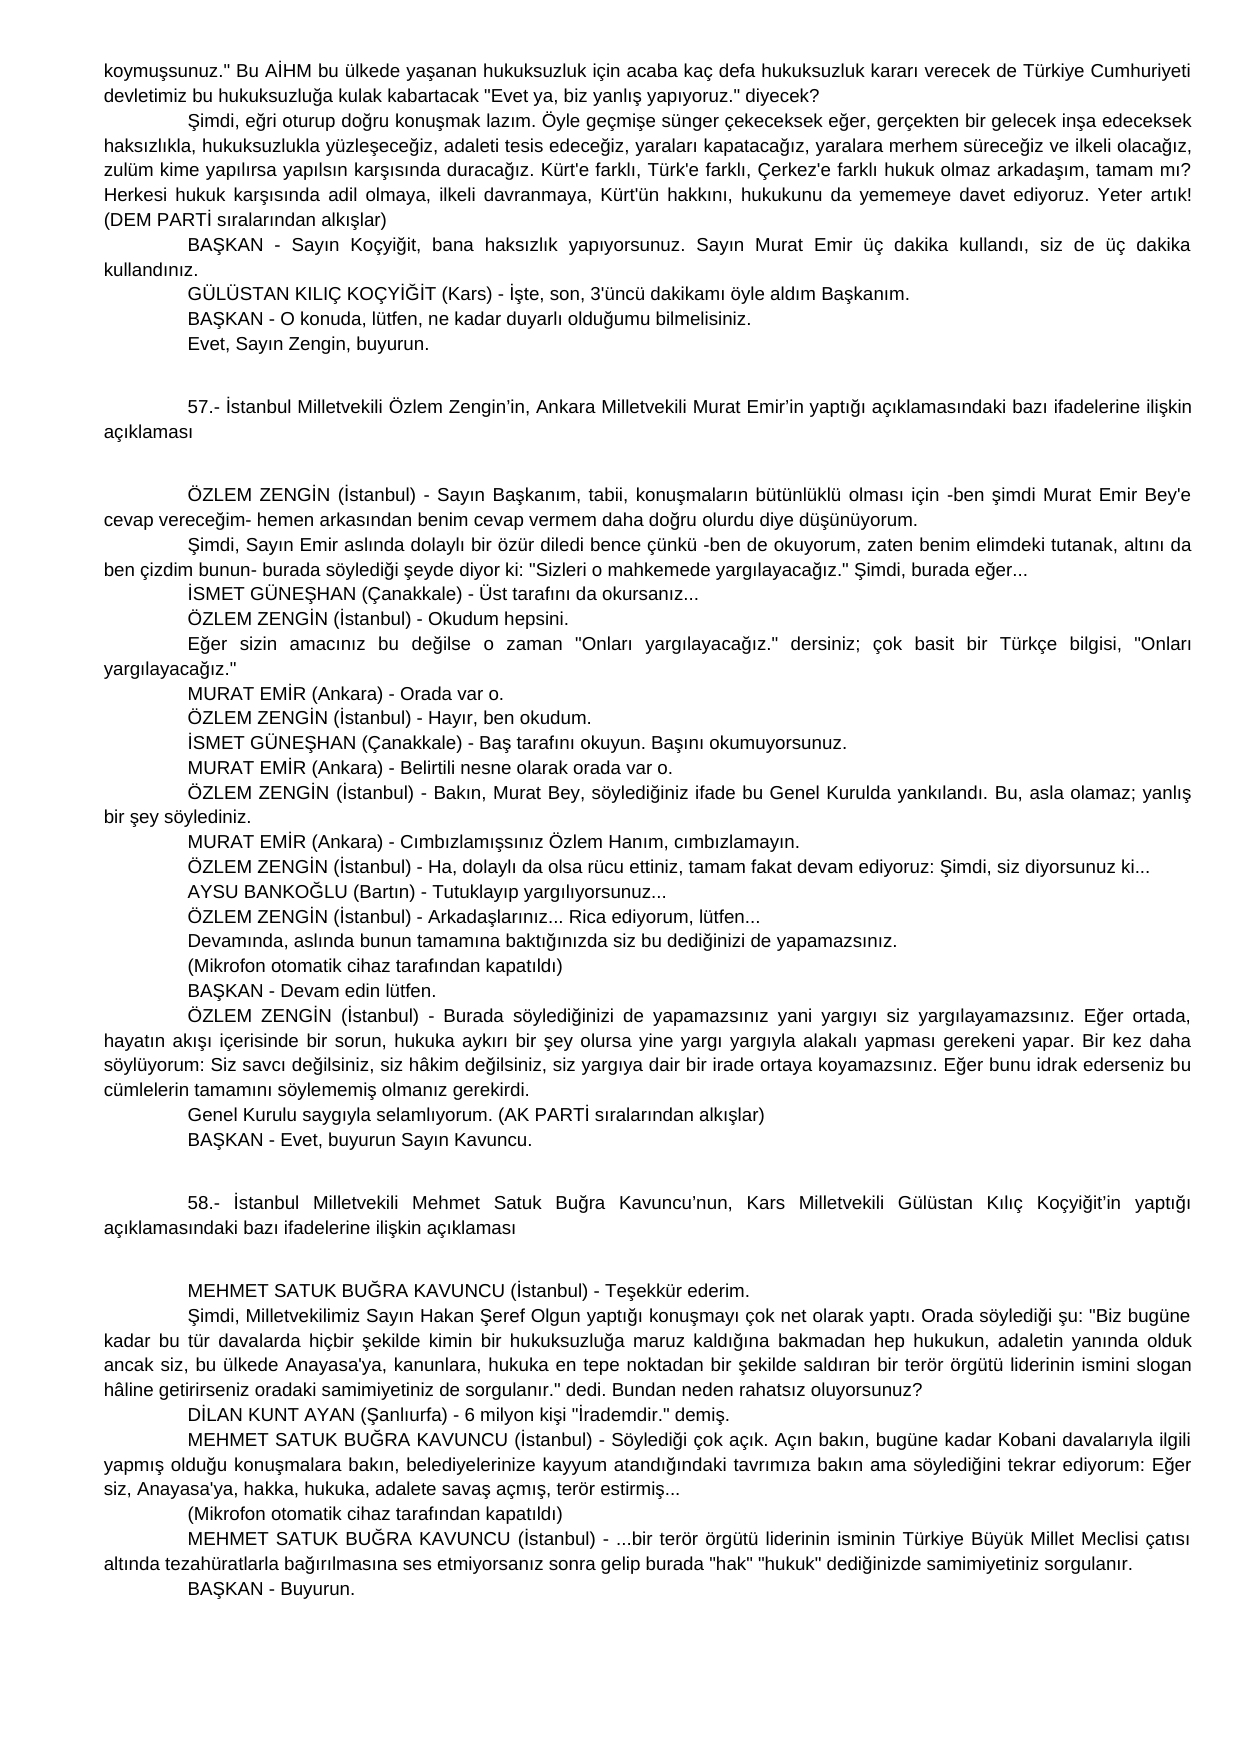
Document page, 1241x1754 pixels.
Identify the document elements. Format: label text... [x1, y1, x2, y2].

text ÖZLEM ZENGİN (İstanbul) - Burada söylediğinizi de yapamazsınız yani yargıyı siz yargılayamazsınız. Eğer ortada, hayatın akışı içerisinde bir sorun, hukuka aykırı bir şey olursa yine yargı yargıyla alakalı yapması gerekeni yapar. Bir kez daha söylüyorum: Siz savcı değilsiniz, siz hâkim değilsiniz, siz yargıya dair bir irade ortaya koyamazsınız. Eğer bunu idrak ederseniz bu cümlelerin tamamını söylememiş olmanız gerekirdi. [103, 1004, 1192, 1101]
text MURAT EMİR (Ankara) - Orada var o. [103, 682, 1192, 704]
text Şimdi, eğri oturup doğru konuşmak lazım. Öyle geçmişe sünger çekeceksek eğer, gerçekten bir gelecek inşa edeceksek haksızlıkla, hukuksuzlukla yüzleşeceğiz, adaleti tesis edeceğiz, yaraları kapatacağız, yaralara merhem süreceğiz ve ilkeli olacağız, zulüm kime yapılırsa yapılsın karşısında duracağız. Kürt'e farklı, Türk'e farklı, Çerkez'e farklı hukuk olmaz arkadaşım, tamam mı? Herkesi hukuk karşısında adil olmaya, ilkeli davranmaya, Kürt'ün hakkını, hukukunu da yememeye davet ediyoruz. Yeter artık! (DEM PARTİ sıralarından alkışlar) [103, 109, 1192, 230]
text GÜLÜSTAN KILIÇ KOÇYİĞİT (Kars) - İşte, son, 3'üncü dakikamı öyle aldım Başkanım. [103, 283, 1192, 305]
text ÖZLEM ZENGİN (İstanbul) - Okudum hepsini. [103, 608, 1192, 629]
text ÖZLEM ZENGİN (İstanbul) - Bakın, Murat Bey, söylediğiniz ifade bu Genel Kurulda yankılandı. Bu, asla olamaz; yanlış bir şey söylediniz. [103, 781, 1192, 828]
text MURAT EMİR (Ankara) - Cımbızlamışsınız Özlem Hanım, cımbızlamayın. [103, 831, 1192, 853]
text Genel Kurulu saygıyla selamlıyorum. (AK PARTİ sıralarından alkışlar) [103, 1104, 1192, 1125]
text (Mikrofon otomatik cihaz tarafından kapatıldı) [103, 1503, 1192, 1524]
text MEHMET SATUK BUĞRA KAVUNCU (İstanbul) - ...bir terör örgütü liderinin isminin Türkiye Büyük Millet Meclisi çatısı altında tezahüratlarla bağırılmasına ses etmiyorsanız sonra gelip burada "hak" "hukuk" dediğinizde samimiyetiniz sorgulanır. [103, 1528, 1192, 1574]
text Evet, Sayın Zengin, buyurun. [103, 333, 1192, 354]
text ÖZLEM ZENGİN (İstanbul) - Hayır, ben okudum. [103, 707, 1192, 729]
text MURAT EMİR (Ankara) - Belirtili nesne olarak orada var o. [103, 757, 1192, 778]
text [103, 60, 1192, 106]
text ÖZLEM ZENGİN (İstanbul) - Sayın Başkanım, tabii, konuşmaların bütünlüklü olması için -ben şimdi Murat Emir Bey'e cevap vereceğim- hemen arkasından benim cevap vermem daha doğru olurdu diye düşünüyorum. [103, 484, 1192, 530]
text MEHMET SATUK BUĞRA KAVUNCU (İstanbul) - Teşekkür ederim. [103, 1280, 1192, 1301]
text (Mikrofon otomatik cihaz tarafından kapatıldı) [103, 955, 1192, 977]
text Devamında, aslında bunun tamamına baktığınızda siz bu dediğinizi de yapamazsınız. [103, 930, 1192, 952]
text BAŞKAN - O konuda, lütfen, ne kadar duyarlı olduğumu bilmelisiniz. [103, 308, 1192, 329]
text ÖZLEM ZENGİN (İstanbul) - Arkadaşlarınız... Rica ediyorum, lütfen... [103, 905, 1192, 927]
text BAŞKAN - Buyurun. [103, 1577, 1192, 1599]
text Eğer sizin amacınız bu değilse o zaman "Onları yargılayacağız." dersiniz; çok basit bir Türkçe bilgisi, "Onları yargılayacağız." [103, 633, 1192, 679]
text İSMET GÜNEŞHAN (Çanakkale) - Üst tarafını da okursanız... [103, 583, 1192, 605]
text Şimdi, Milletvekilimiz Sayın Hakan Şeref Olgun yaptığı konuşmayı çok net olarak yaptı. Orada söylediği şu: "Biz bugüne kadar bu tür davalarda hiçbir şekilde kimin bir hukuksuzluğa maruz kaldığına bakmadan hep hukukun, adaletin yanında olduk ancak siz, bu ülkede Anayasa'ya, kanunlara, hukuka en tepe noktadan bir şekilde saldıran bir terör örgütü liderinin ismini slogan hâline getirirseniz oradaki samimiyetiniz de sorgulanır." dedi. Bundan neden rahatsız oluyorsunuz? [103, 1304, 1192, 1401]
text AYSU BANKOĞLU (Bartın) - Tutuklayıp yargılıyorsunuz... [103, 881, 1192, 902]
text İSMET GÜNEŞHAN (Çanakkale) - Baş tarafını okuyun. Başını okumuyorsunuz. [103, 732, 1192, 753]
text MEHMET SATUK BUĞRA KAVUNCU (İstanbul) - Söylediği çok açık. Açın bakın, bugüne kadar Kobani davalarıyla ilgili yapmış olduğu konuşmalara bakın, belediyelerinize kayyum atandığındaki tavrımıza bakın ama söylediğini tekrar ediyorum: Eğer siz, Anayasa'ya, hakka, hukuka, adalete savaş açmış, terör estirmiş... [103, 1428, 1192, 1500]
text 58.- İstanbul Milletvekili Mehmet Satuk Buğra Kavuncu’nun, Kars Milletvekili Gülüstan Kılıç Koçyiğit’in yaptığı açıklamasındaki bazı ifadelerine ilişkin açıklaması [103, 1192, 1192, 1238]
text BAŞKAN - Sayın Koçyiğit, bana haksızlık yapıyorsunuz. Sayın Murat Emir üç dakika kullandı, siz de üç dakika kullandınız. [103, 233, 1192, 280]
text BAŞKAN - Devam edin lütfen. [103, 980, 1192, 1001]
text DİLAN KUNT AYAN (Şanlıurfa) - 6 milyon kişi "İrademdir." demiş. [103, 1404, 1192, 1425]
text ÖZLEM ZENGİN (İstanbul) - Ha, dolaylı da olsa rücu ettiniz, tamam fakat devam ediyoruz: Şimdi, siz diyorsunuz ki... [103, 856, 1192, 877]
text Şimdi, Sayın Emir aslında dolaylı bir özür diledi bence çünkü -ben de okuyorum, zaten benim elimdeki tutanak, altını da ben çizdim bunun- burada söylediği şeyde diyor ki: "Sizleri o mahkemede yargılayacağız." Şimdi, burada eğer... [103, 533, 1192, 580]
text BAŞKAN - Evet, buyurun Sayın Kavuncu. [103, 1128, 1192, 1150]
text 57.- İstanbul Milletvekili Özlem Zengin’in, Ankara Milletvekili Murat Emir’in yaptığı açıklamasındaki bazı ifadelerine ilişkin açıklaması [103, 396, 1192, 442]
